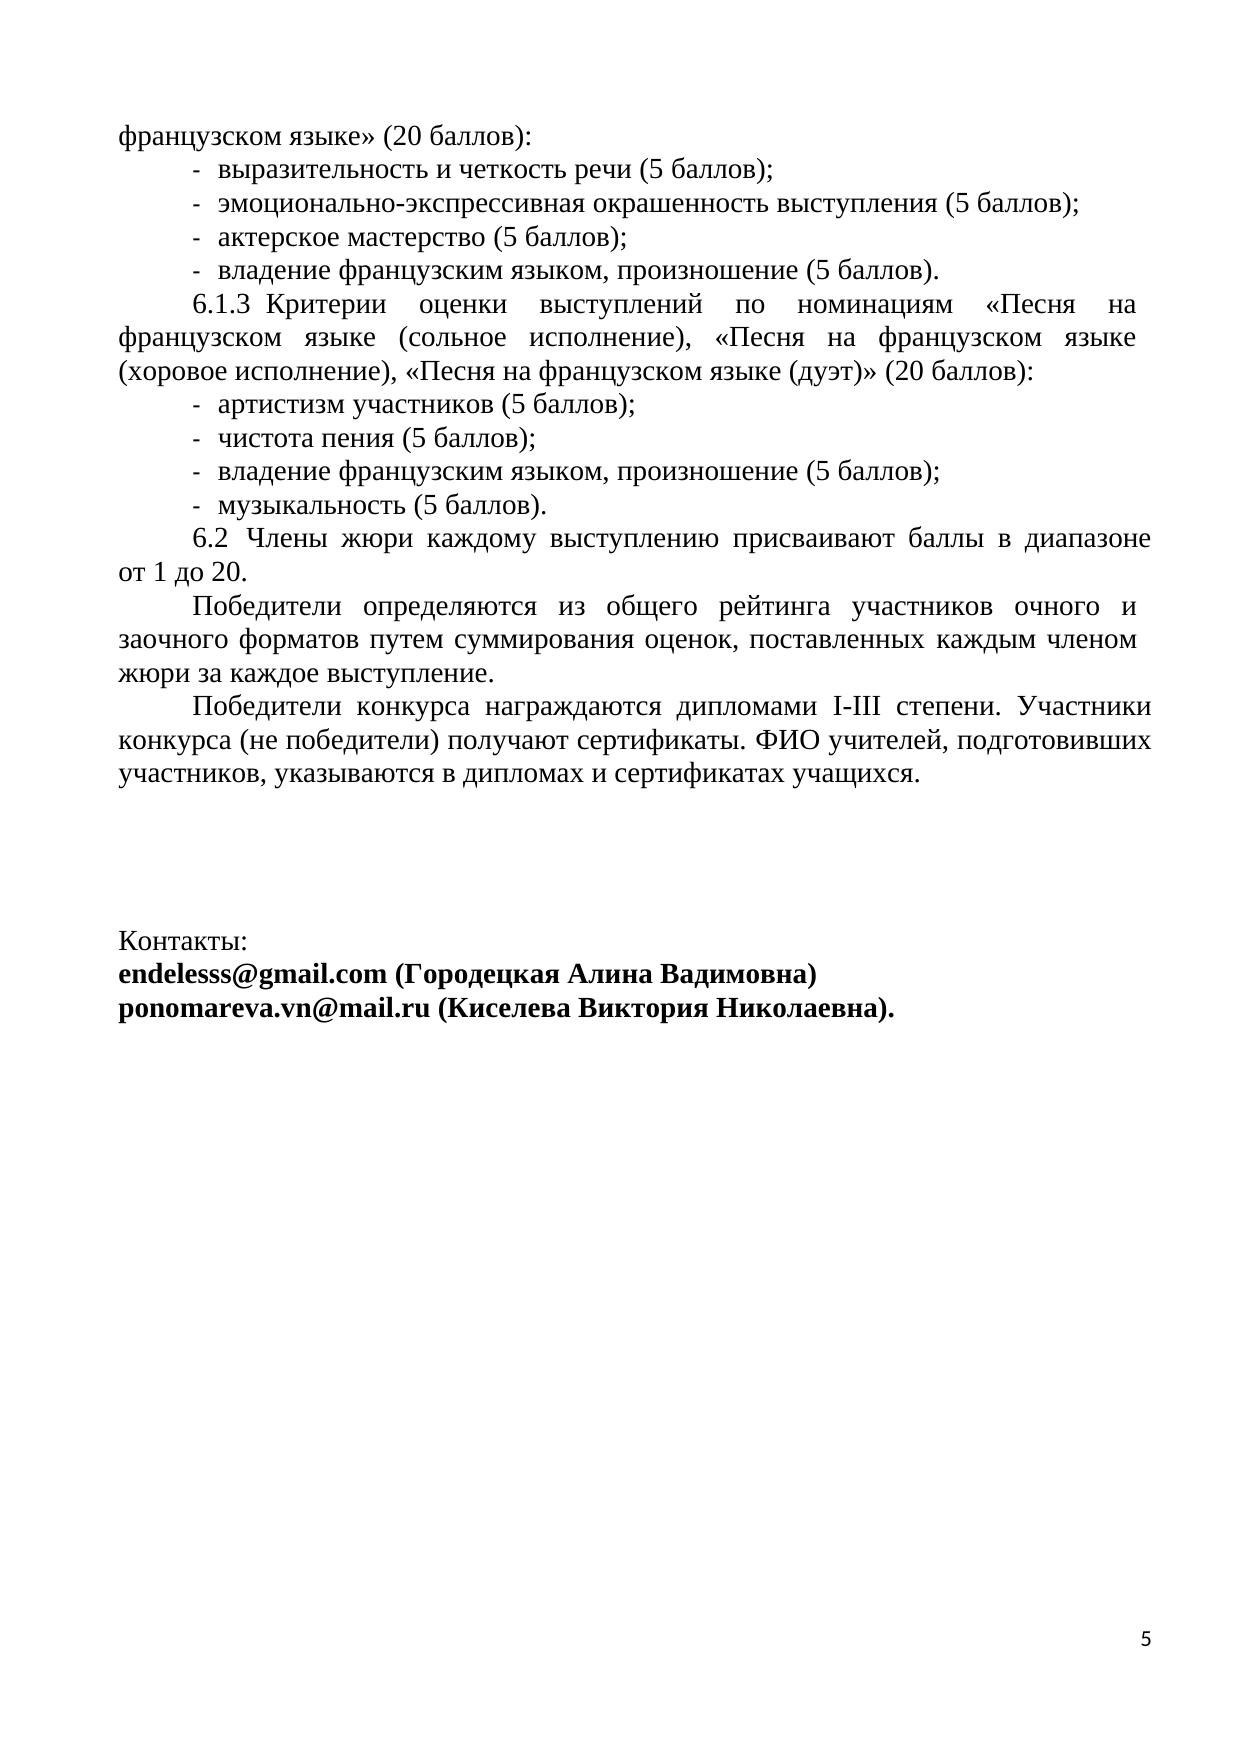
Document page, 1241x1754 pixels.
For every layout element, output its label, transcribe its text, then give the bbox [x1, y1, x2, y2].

text Победители конкурса награждаются дипломами I-III степени. Участники конкурса (не победители) получают сертификаты. ФИО учителей, подготовивших участников, указываются в дипломах и сертификатах учащихся. [118, 688, 1152, 789]
text Контакты: [118, 923, 1152, 957]
list Члены жюри каждому выступлению присваивают баллы в диапазоне от 1 до 20. [118, 521, 1152, 588]
text Победители определяются из общего рейтинга участников очного и заочного форматов путем суммирования оценок, поставленных каждым членом жюри за каждое выступление. [118, 588, 1137, 688]
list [118, 118, 1152, 152]
list эмоционально-экспрессивная окрашенность выступления (5 баллов); [118, 185, 1152, 219]
list актерское мастерство (5 баллов); [118, 219, 1152, 252]
list выразительность и четкость речи (5 баллов); [118, 152, 1152, 185]
list музыкальность (5 баллов). [118, 487, 1152, 521]
list владение французским языком, произношение (5 баллов). [118, 252, 1152, 286]
text endelesss@gmail.com (Городецкая Алина Вадимовна) [118, 957, 1152, 990]
list владение французским языком, произношение (5 баллов); [118, 453, 1152, 487]
list чистота пения (5 баллов); [118, 420, 1152, 453]
text ponomareva.vn@mail.ru (Киселева Виктория Николаевна). [118, 990, 1152, 1024]
list Критерии оценки выступлений по номинациям «Песня на французском языке (сольное исполнение), «Песня на французском языке (хоровое исполнение), «Песня на французском языке (дуэт)» (20 баллов): [118, 286, 1137, 386]
list артистизм участников (5 баллов); [118, 386, 1152, 420]
